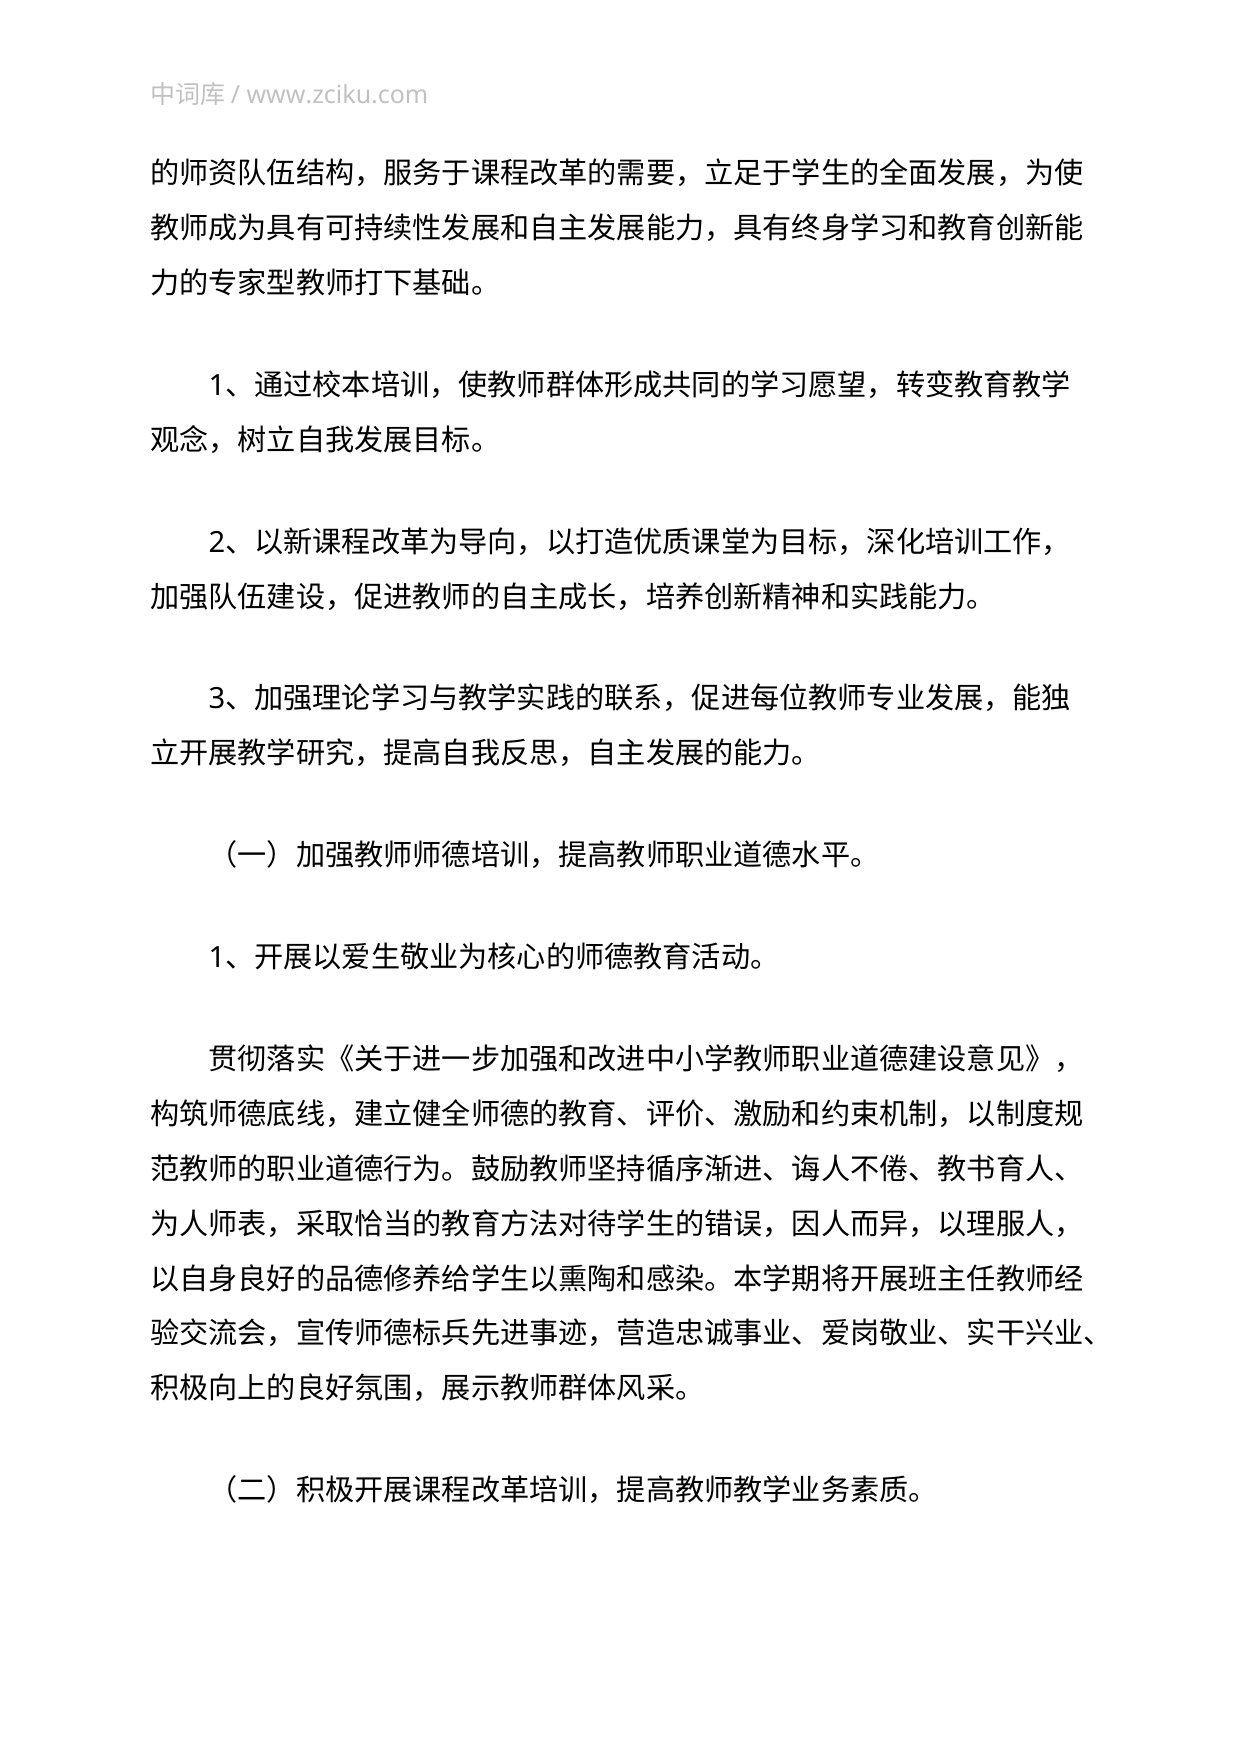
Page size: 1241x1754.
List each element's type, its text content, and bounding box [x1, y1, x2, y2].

text （一）加强教师师德培训，提高教师职业道德水平。 [150, 832, 1090, 874]
text 1、通过校本培训，使教师群体形成共同的学习愿望，转变教育教学观念，树立自我发展目标。 [150, 362, 1090, 459]
text （二）积极开展课程改革培训，提高教师教学业务素质。 [150, 1467, 1090, 1509]
text 1、开展以爱生敬业为核心的师德教育活动。 [150, 934, 1090, 976]
text 贯彻落实《关于进一步加强和改进中小学教师职业道德建设意见》，构筑师德底线，建立健全师德的教育、评价、激励和约束机制，以制度规范教师的职业道德行为。鼓励教师坚持循序渐进、诲人不倦、教书育人、为人师表，采取恰当的教育方法对待学生的错误，因人而异，以理服人，以自身良好的品德修养给学生以熏陶和感染。本学期将开展班主任教师经验交流会，宣传师德标兵先进事迹，营造忠诚事业、爱岗敬业、实干兴业、积极向上的良好氛围，展示教师群体风采。 [150, 1036, 1090, 1407]
text 3、加强理论学习与教学实践的联系，促进每位教师专业发展，能独立开展教学研究，提高自我反思，自主发展的能力。 [150, 675, 1090, 772]
text 2、以新课程改革为导向，以打造优质课堂为目标，深化培训工作，加强队伍建设，促进教师的自主成长，培养创新精神和实践能力。 [150, 518, 1090, 616]
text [150, 150, 1090, 302]
